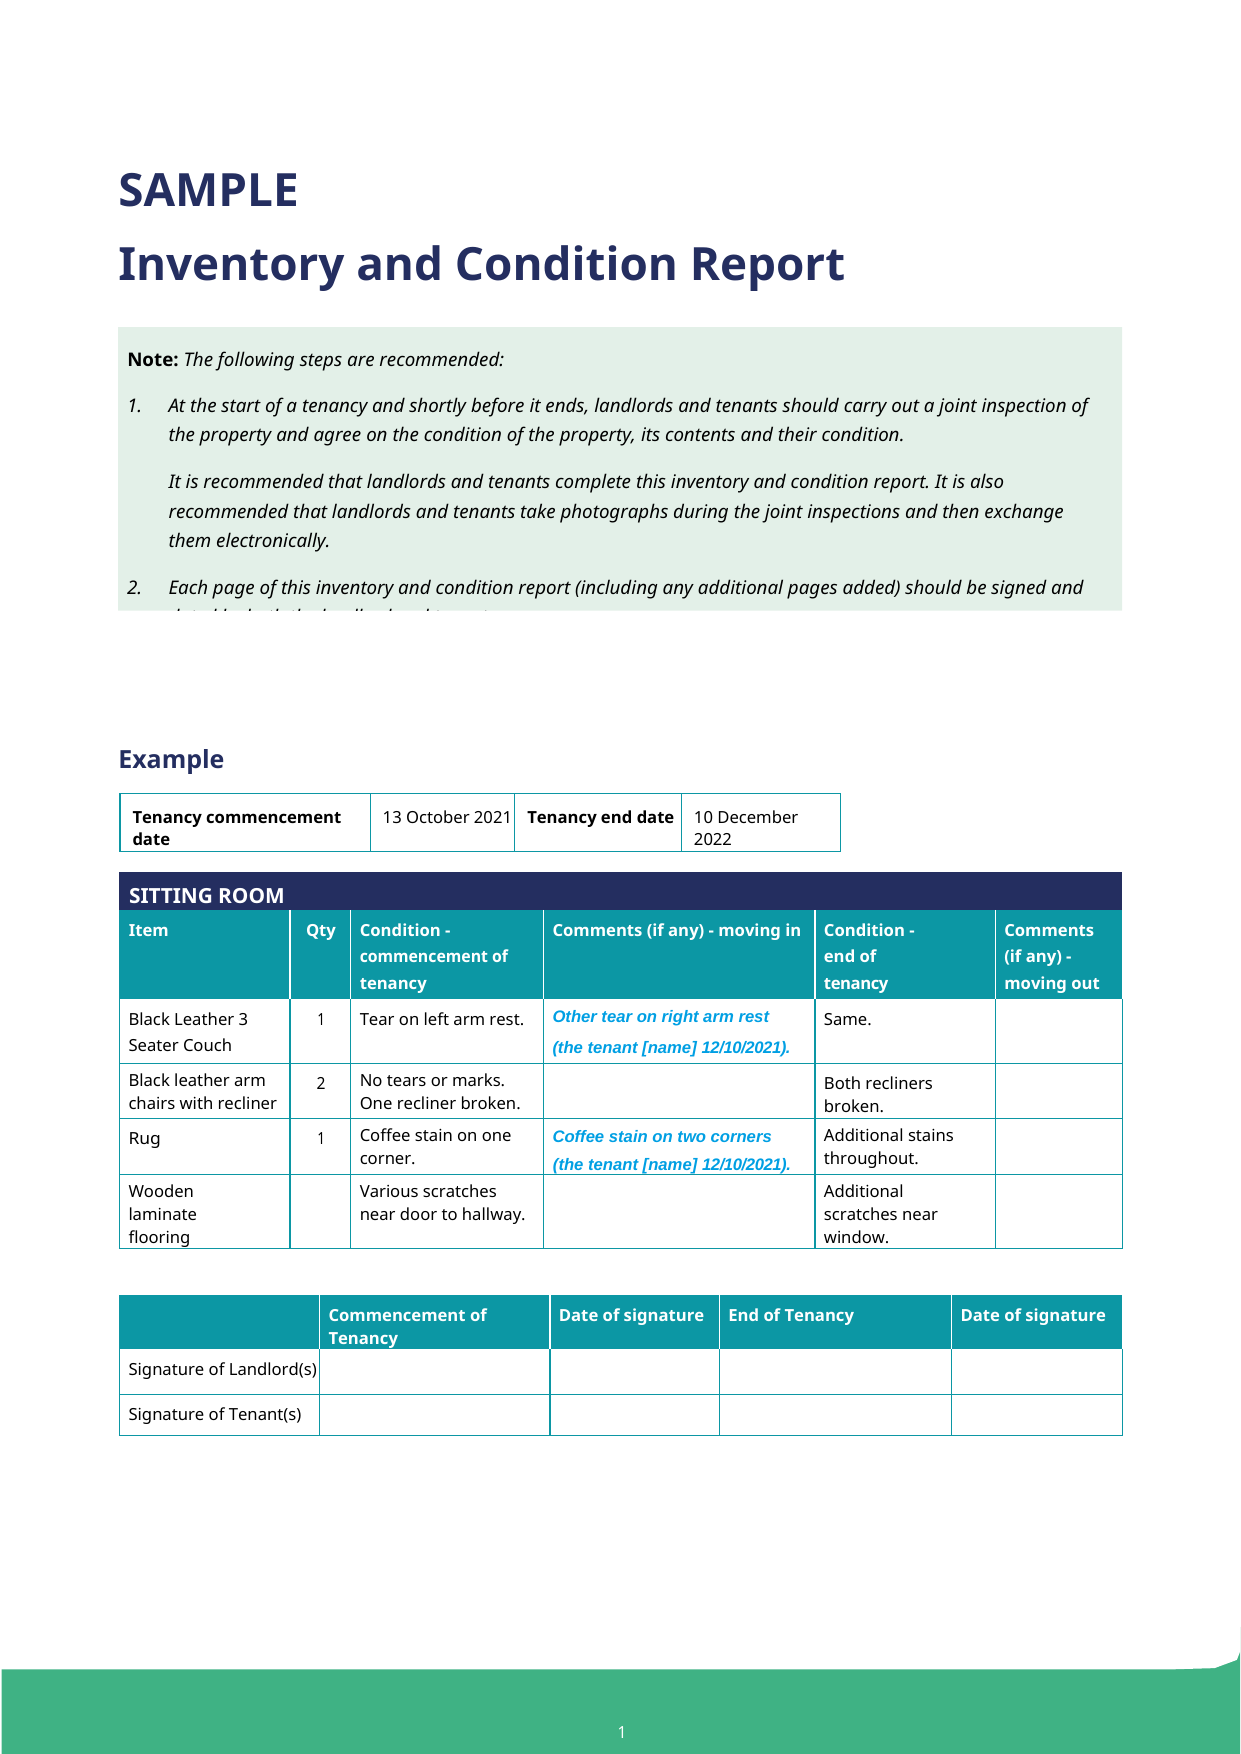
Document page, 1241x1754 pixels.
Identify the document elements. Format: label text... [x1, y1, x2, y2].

table_cell Condition - end of tenancy [816, 910, 995, 999]
table_cell [996, 999, 1122, 1063]
table_cell Signature of Landlord(s) [120, 1349, 319, 1394]
table_cell Tear on left arm rest. [351, 999, 543, 1063]
table_cell Black Leather 3 Seater Couch [120, 999, 289, 1063]
table_header 13 October 2021 [371, 794, 514, 851]
table_cell Both recliners broken. [816, 1064, 995, 1118]
table_header Date of signature [551, 1295, 719, 1349]
table_header Commencement of Tenancy [320, 1295, 549, 1349]
table_header Tenancy commencement date [121, 794, 370, 851]
table_cell Wooden laminate flooring [120, 1175, 289, 1248]
table_cell Black leather arm chairs with recliner [120, 1064, 289, 1118]
table_header Tenancy end date [515, 794, 681, 851]
table_cell Other tear on right arm rest (the tenant [name] 12/10/2021). [544, 999, 814, 1063]
table_cell [320, 1395, 549, 1434]
table_header Date of signature [952, 1295, 1122, 1349]
text Inventory and Condition Report [118, 232, 1134, 294]
table_cell Qty [291, 910, 350, 999]
table_cell Coffee stain on two corners (the tenant [name] 12/10/2021). [544, 1119, 814, 1173]
table_cell [291, 1175, 350, 1248]
table_cell [952, 1349, 1122, 1394]
table_cell [996, 1064, 1122, 1118]
table_cell 1 [291, 999, 350, 1063]
table_cell Comments (if any) - moving in [544, 910, 814, 999]
table_header SITTING ROOM [119, 872, 1122, 910]
table_cell Rug [120, 1119, 289, 1173]
table_cell Condition - commencement of tenancy [351, 910, 543, 999]
subtitle SAMPLE [118, 157, 1134, 220]
table_cell [544, 1064, 814, 1118]
table_cell [996, 1175, 1122, 1248]
table_cell [952, 1395, 1122, 1434]
subtitle Example [118, 741, 1134, 775]
table_cell Additional stains throughout. [816, 1119, 995, 1173]
table_cell Item [119, 910, 289, 999]
table_cell [544, 1175, 814, 1248]
table_cell [320, 1349, 549, 1394]
table_cell Signature of Tenant(s) [120, 1395, 319, 1434]
table_cell Various scratches near door to hallway. [351, 1175, 543, 1248]
table_cell 2 [291, 1064, 350, 1118]
table_header End of Tenancy [720, 1295, 951, 1349]
table_cell 1 [291, 1119, 350, 1173]
table_cell [551, 1349, 719, 1394]
table_cell Same. [816, 999, 995, 1063]
table_cell [996, 1119, 1122, 1173]
table_header [119, 1295, 319, 1349]
table_cell No tears or marks. One recliner broken. [351, 1064, 543, 1118]
table_cell [720, 1349, 951, 1394]
table_header 10 December 2022 [682, 794, 840, 851]
table_cell [720, 1395, 951, 1434]
table_cell Additional scratches near window. [816, 1175, 995, 1248]
table_cell [551, 1395, 719, 1434]
table_cell Coffee stain on one corner. [351, 1119, 543, 1173]
table_cell Comments (if any) - moving out [996, 910, 1122, 999]
